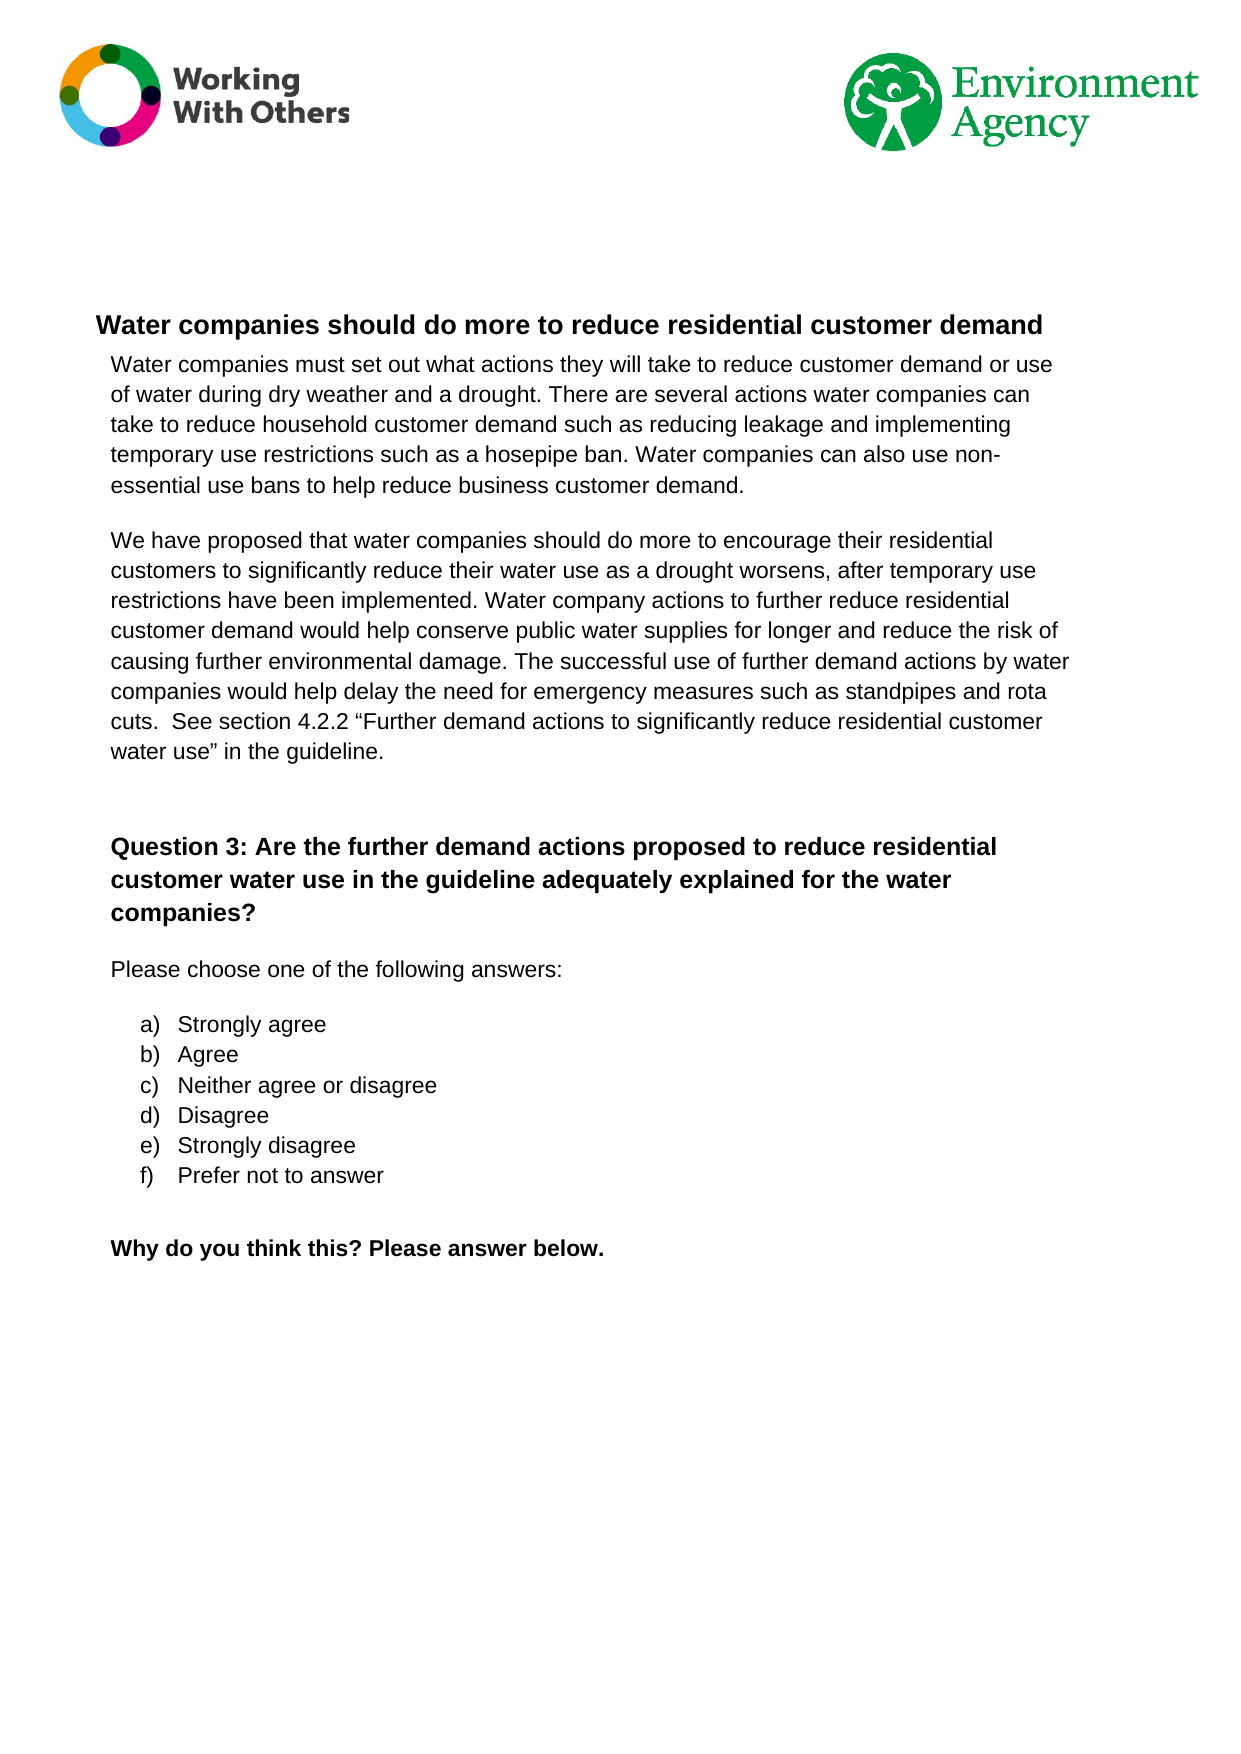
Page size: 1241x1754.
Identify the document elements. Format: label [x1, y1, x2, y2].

table_header [84, 207, 1097, 1574]
picture [59, 44, 350, 148]
picture [804, 37, 1237, 166]
